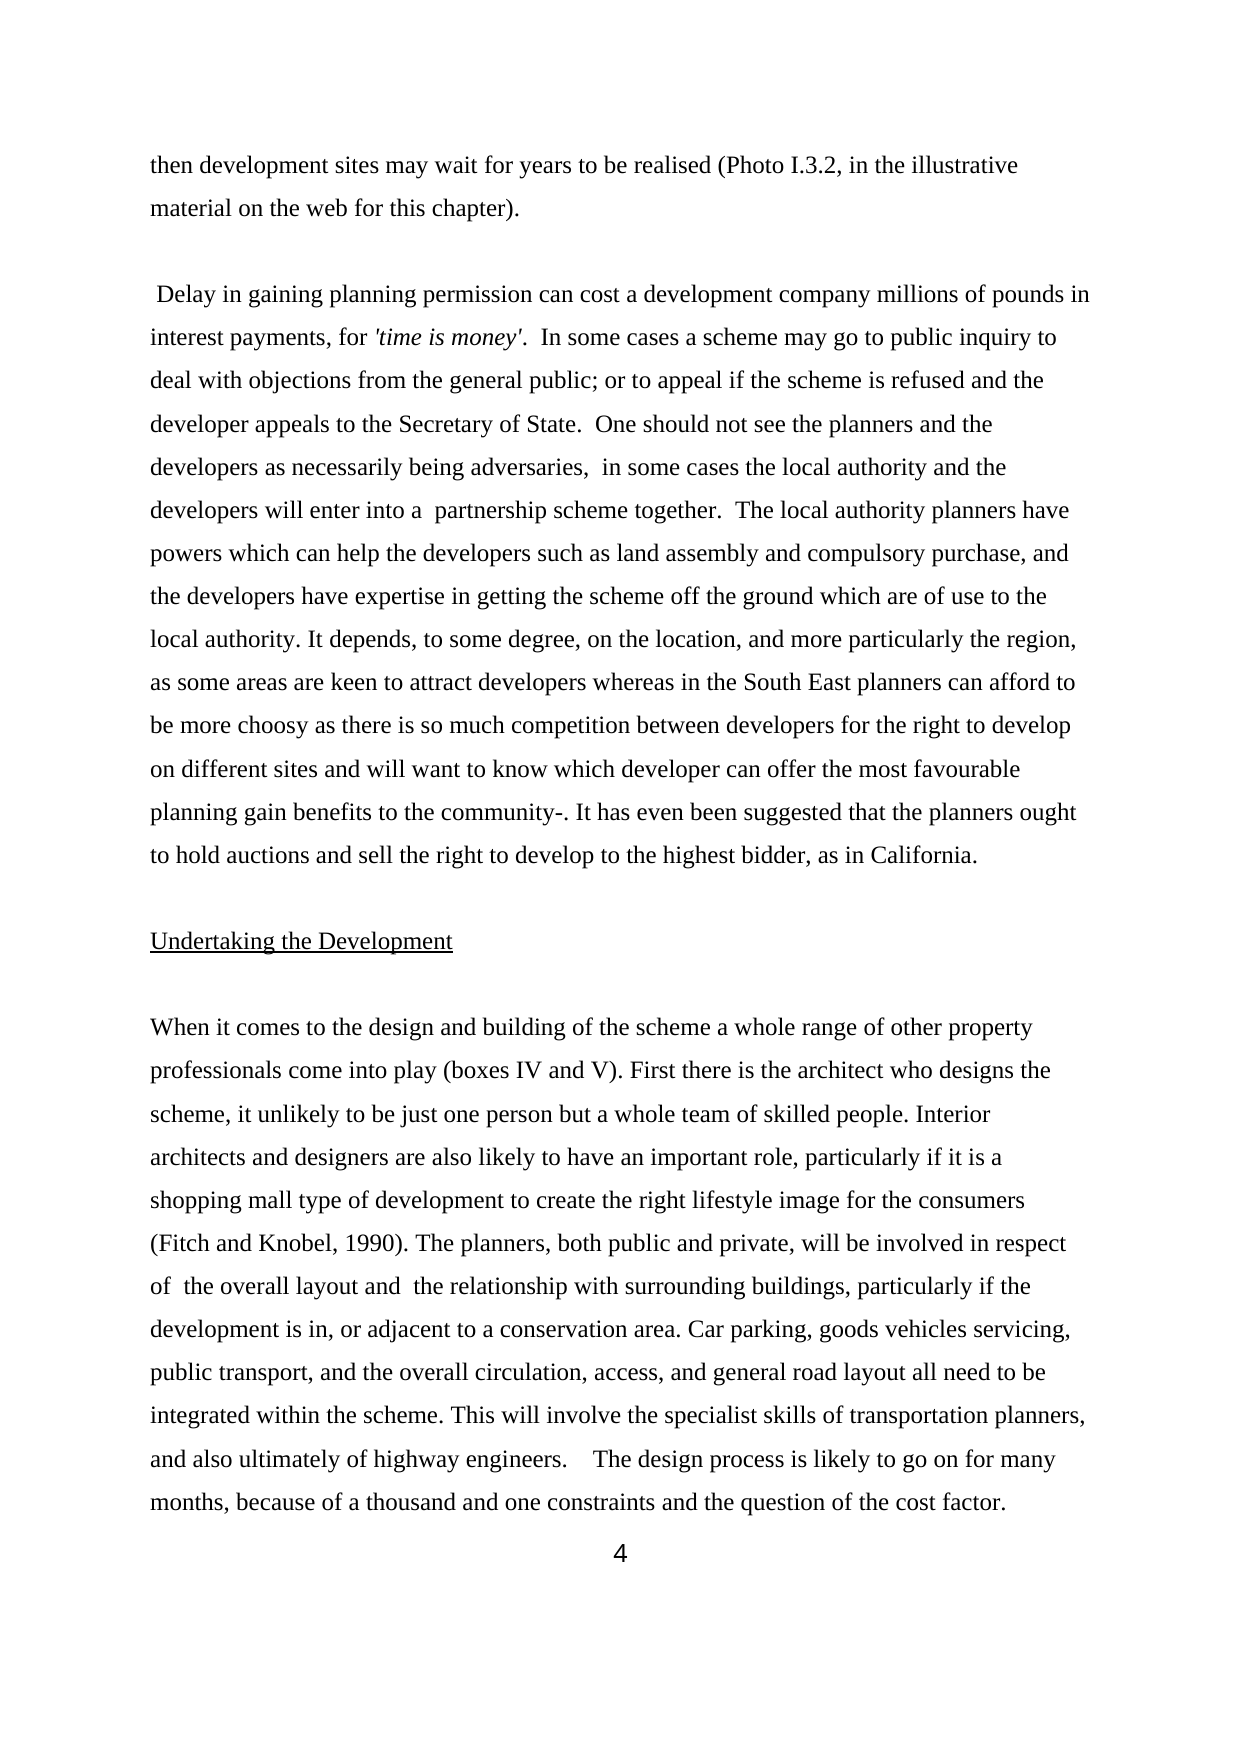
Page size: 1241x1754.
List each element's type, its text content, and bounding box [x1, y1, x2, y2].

text Undertaking the Development [150, 926, 1090, 955]
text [150, 150, 1090, 222]
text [150, 1012, 1090, 1516]
text Delay in gaining planning permission can cost a development company millions of pounds in interest payments, for 'time is money'. In some cases a scheme may go to public inquiry to deal with objections from the general public; or to appeal if the scheme is refused and the developer appeals to the Secretary of State. One should not see the planners and the developers as necessarily being adversaries, in some cases the local authority and the developers will enter into a partnership scheme together. The local authority planners have powers which can help the developers such as land assembly and compulsory purchase, and the developers have expertise in getting the scheme off the ground which are of use to the local authority. It depends, to some degree, on the location, and more particularly the region, as some areas are keen to attract developers whereas in the South East planners can afford to be more choosy as there is so much competition between developers for the right to develop on different sites and will want to know which developer can offer the most favourable planning gain benefits to the community-. It has even been suggested that the planners ought to hold auctions and sell the right to develop to the highest bidder, as in California. [150, 279, 1090, 869]
